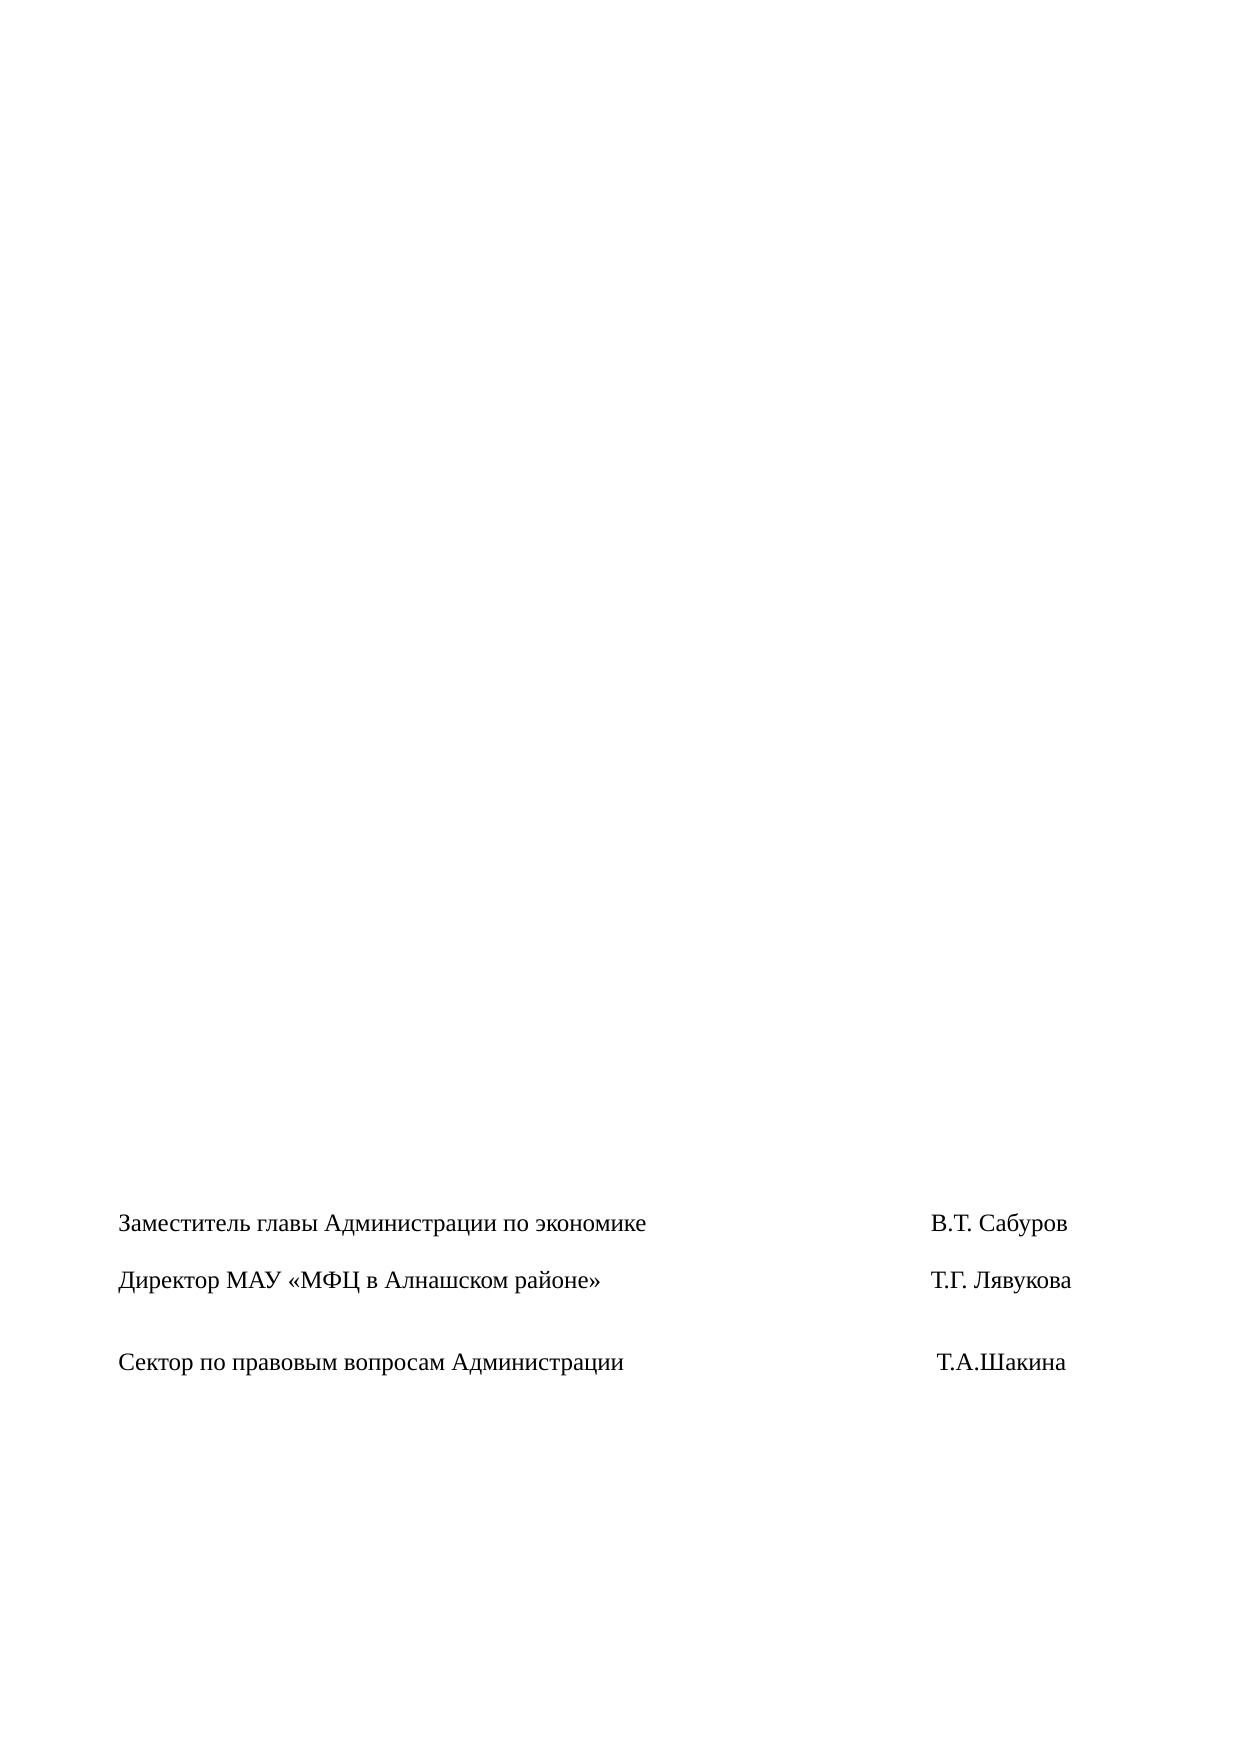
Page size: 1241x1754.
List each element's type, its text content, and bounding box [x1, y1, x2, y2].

text Сектор по правовым вопросам Администрации Т.А.Шакина [118, 1347, 1181, 1376]
text Заместитель главы Администрации по экономике В.Т. Сабуров [118, 1208, 1181, 1237]
text Директор МАУ «МФЦ в Алнашском районе» Т.Г. Лявукова [118, 1266, 1181, 1294]
